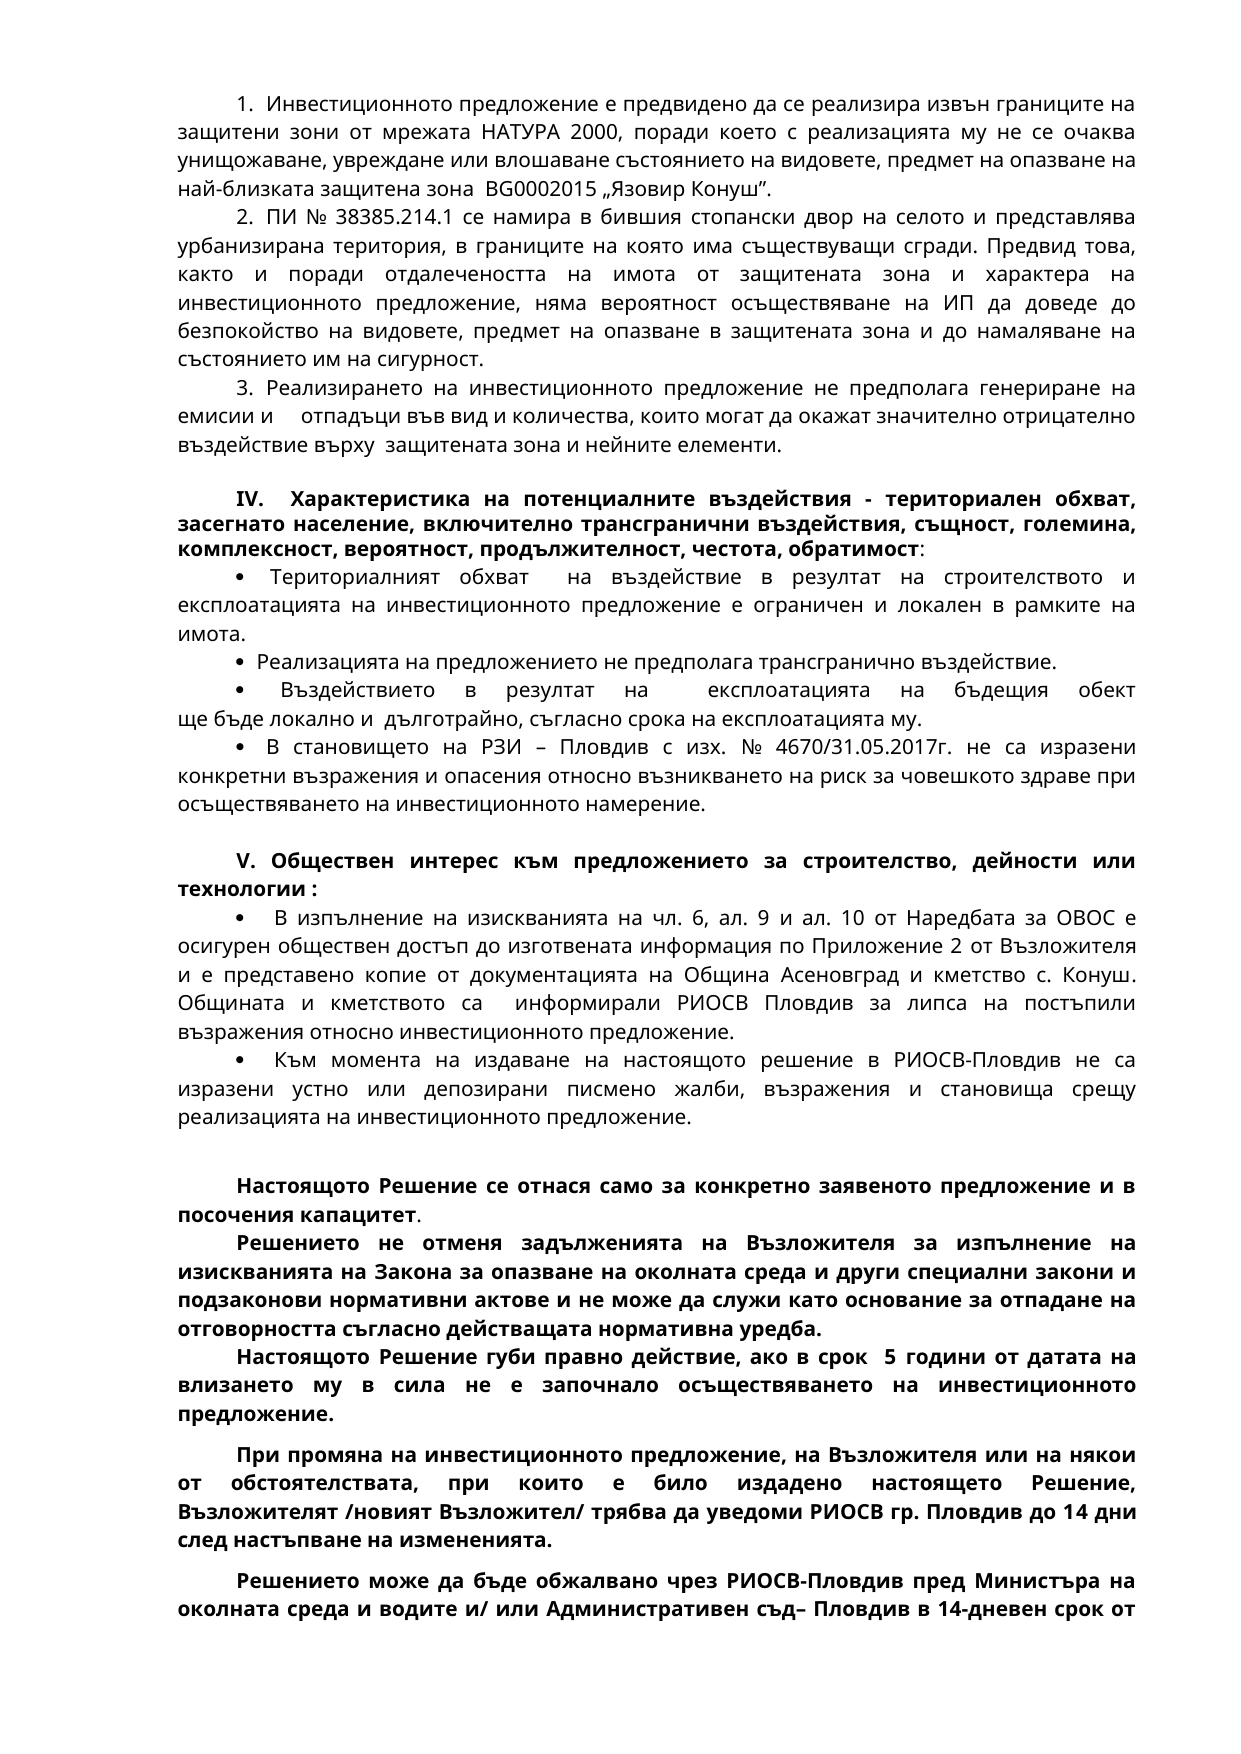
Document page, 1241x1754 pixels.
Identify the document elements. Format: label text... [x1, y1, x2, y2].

text При промяна на инвестиционното предложение, на Възложителя или на някои от обстоятелствата, при които е било издадено настоящето Решение, Възложителят /новият Възложител/ трябва да уведоми РИОСВ гр. Пловдив до 14 дни след настъпване на измененията. [177, 1440, 1137, 1554]
text IV. Характеристика на потенциалните въздействия - териториален обхват, засегнато население, включително трансгранични въздействия, същност, големина, комплексност, вероятност, продължителност, честота, обратимост: [177, 487, 1137, 562]
text Настоящото Решение губи правно действие, ако в срок 5 години от датата на влизането му в сила не е започнало осъществяването на инвестиционното предложение. [177, 1342, 1137, 1427]
list Реализацията на предложението не предполага трансгранично въздействие. [177, 647, 1137, 676]
list ПИ № 38385.214.1 се намира в бившия стопански двор на селото и представлява урбанизирана територия, в границите на която има съществуващи сгради. Предвид това, както и поради отдалечеността на имота от защитената зона и характера на инвестиционното предложение, няма вероятност осъществяване на ИП да доведе до безпокойство на видовете, предмет на опазване в защитената зона и до намаляване на състоянието им на сигурност. [177, 202, 1137, 373]
list Въздействието в резултат на експлоатацията на бъдещия обект ще бъде локално и дълготрайно, съгласно срока на експлоатацията му. [177, 676, 1137, 732]
list Териториалният обхват на въздействие в резултат на строителството и експлоатацията на инвестиционното предложение е ограничен и локален в рамките на имота. [177, 562, 1137, 647]
text V. Обществен интерес към предложението за строителство, дейности или технологии : [177, 846, 1137, 903]
text Решението не отменя задълженията на Възложителя за изпълнение на изискванията на Закона за опазване на околната среда и други специални закони и подзаконови нормативни актове и не може да служи като основание за отпадане на отговорността съгласно действащата нормативна уредба. [177, 1228, 1137, 1342]
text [177, 1566, 1137, 1623]
list Към момента на издаване на настоящото решение в РИОСВ-Пловдив не са изразени устно или депозирани писмено жалби, възражения и становища срещу реализацията на инвестиционното предложение. [177, 1045, 1137, 1131]
list В изпълнение на изискванията на чл. 6, ал. 9 и ал. 10 от Наредбата за ОВОС е осигурен обществен достъп до изготвената информация по Приложение 2 от Възложителя и е представено копие от документацията на Община Асеновград и кметство с. Конуш. Общината и кметството са информирали РИОСВ Пловдив за липса на постъпили възражения относно инвестиционното предложение. [177, 903, 1137, 1045]
list Инвестиционното предложение е предвидено да се реализира извън границите на защитени зони от мрежата НАТУРА 2000, поради което с реализацията му не се очаква унищожаване, увреждане или влошаване състоянието на видовете, предмет на опазване на най-близката защитена зона BG0002015 „Язовир Конуш”. [177, 89, 1137, 202]
list В становището на РЗИ – Пловдив с изх. № 4670/31.05.2017г. не са изразени конкретни възражения и опасения относно възникването на риск за човешкото здраве при осъществяването на инвестиционното намерение. [177, 732, 1137, 818]
text Настоящото Решение се отнася само за конкретно заявеното предложение и в посочения капацитет. [177, 1171, 1137, 1228]
list Реализирането на инвестиционното предложение не предполага генериране на емисии и отпадъци във вид и количества, които могат да окажат значително отрицателно въздействие върху защитената зона и нейните елементи. [177, 373, 1137, 458]
